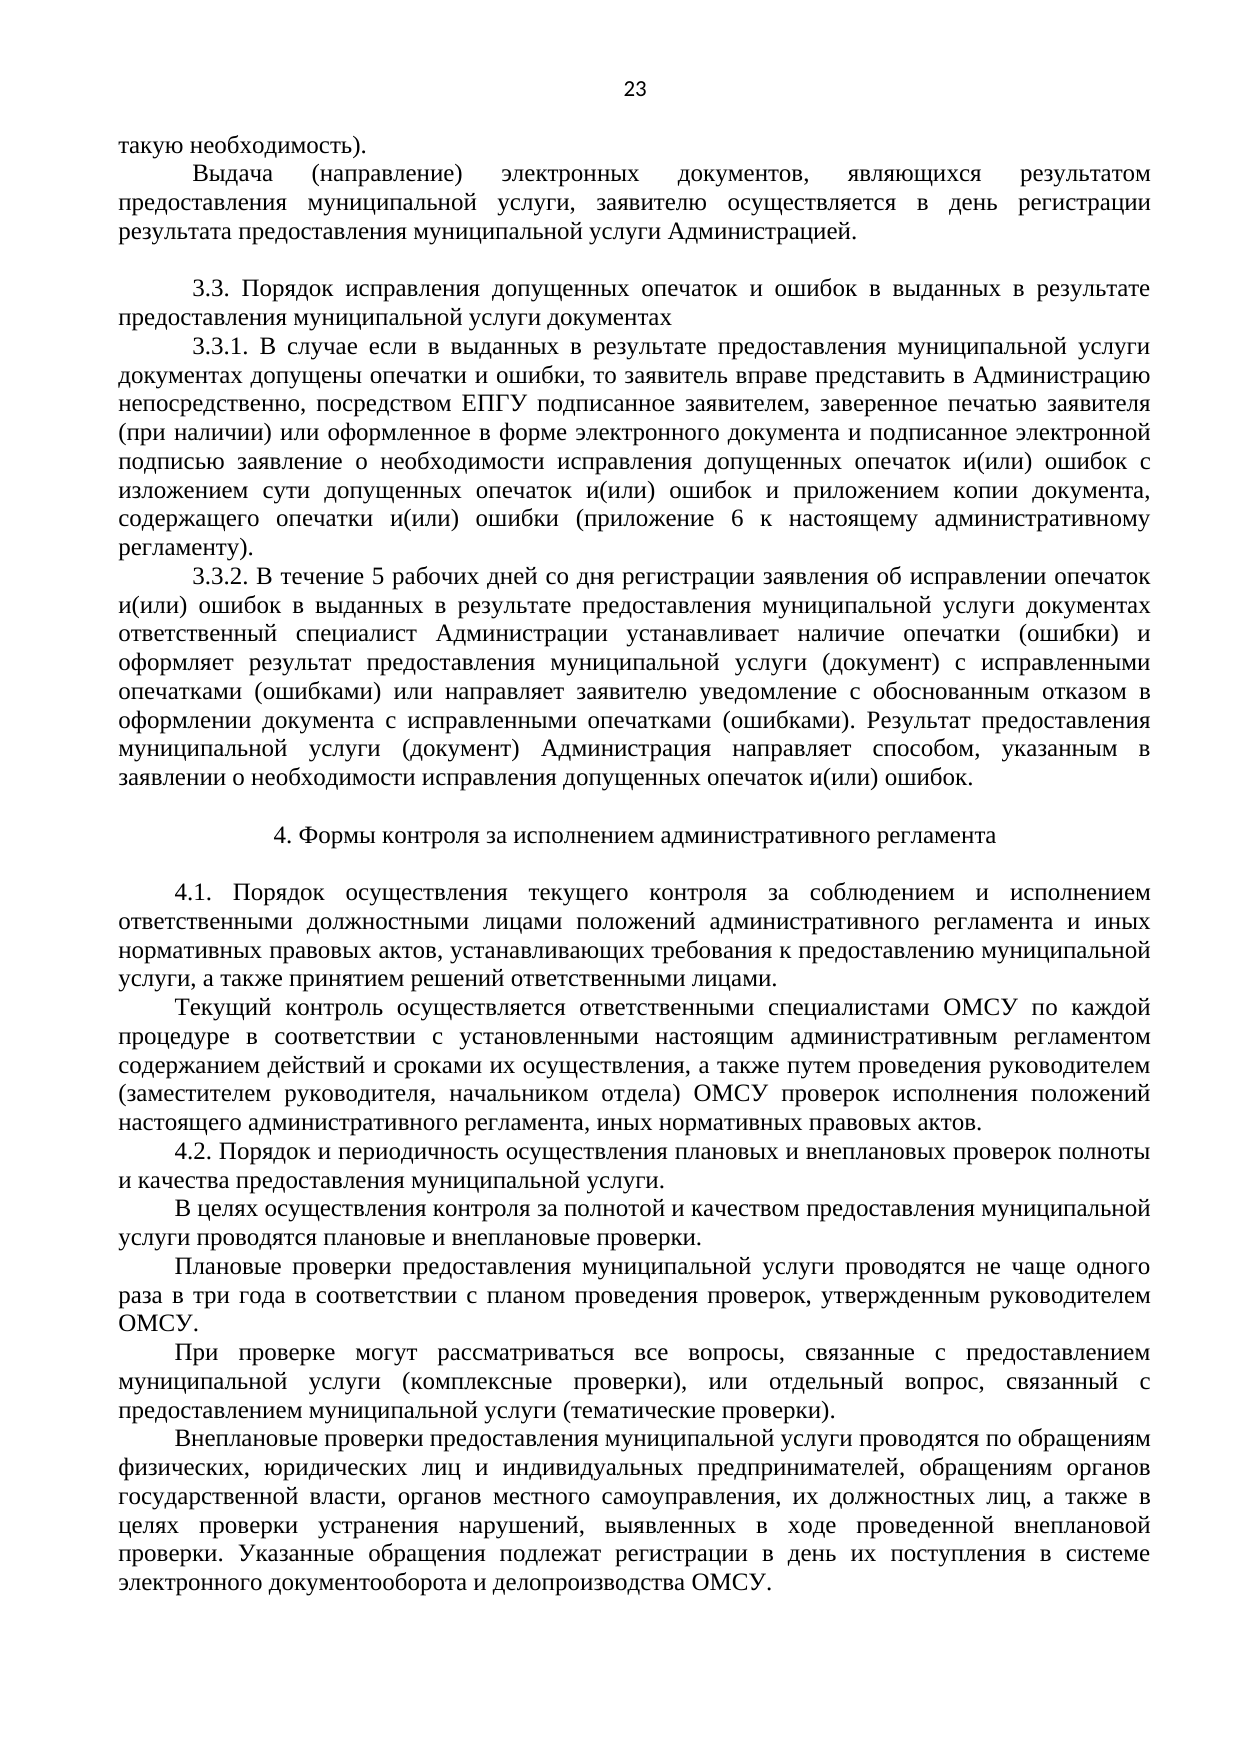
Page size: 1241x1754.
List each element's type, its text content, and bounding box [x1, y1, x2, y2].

text Плановые проверки предоставления муниципальной услуги проводятся не чаще одного раза в три года в соответствии с планом проведения проверок, утвержденным руководителем ОМСУ. [118, 1251, 1152, 1337]
text Текущий контроль осуществляется ответственными специалистами ОМСУ по каждой процедуре в соответствии с установленными настоящим административным регламентом содержанием действий и сроками их осуществления, а также путем проведения руководителем (заместителем руководителя, начальником отдела) ОМСУ проверок исполнения положений настоящего административного регламента, иных нормативных правовых актов. [118, 992, 1152, 1136]
text При проверке могут рассматриваться все вопросы, связанные с предоставлением муниципальной услуги (комплексные проверки), или отдельный вопрос, связанный с предоставлением муниципальной услуги (тематические проверки). [118, 1337, 1152, 1423]
text 3.3. Порядок исправления допущенных опечаток и ошибок в выданных в результате предоставления муниципальной услуги документах [118, 273, 1152, 331]
text 4. Формы контроля за исполнением административного регламента [118, 820, 1152, 848]
text В целях осуществления контроля за полнотой и качеством предоставления муниципальной услуги проводятся плановые и внеплановые проверки. [118, 1193, 1152, 1251]
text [118, 130, 1152, 158]
text 4.1. Порядок осуществления текущего контроля за соблюдением и исполнением ответственными должностными лицами положений административного регламента и иных нормативных правовых актов, устанавливающих требования к предоставлению муниципальной услуги, а также принятием решений ответственными лицами. [118, 877, 1152, 992]
text Внеплановые проверки предоставления муниципальной услуги проводятся по обращениям физических, юридических лиц и индивидуальных предпринимателей, обращениям органов государственной власти, органов местного самоуправления, их должностных лиц, а также в целях проверки устранения нарушений, выявленных в ходе проведенной внеплановой проверки. Указанные обращения подлежат регистрации в день их поступления в системе электронного документооборота и делопроизводства ОМСУ. [118, 1423, 1152, 1596]
text Выдача (направление) электронных документов, являющихся результатом предоставления муниципальной услуги, заявителю осуществляется в день регистрации результата предоставления муниципальной услуги Администрацией. [118, 158, 1152, 245]
text 3.3.2. В течение 5 рабочих дней со дня регистрации заявления об исправлении опечаток и(или) ошибок в выданных в результате предоставления муниципальной услуги документах ответственный специалист Администрации устанавливает наличие опечатки (ошибки) и оформляет результат предоставления муниципальной услуги (документ) с исправленными опечатками (ошибками) или направляет заявителю уведомление с обоснованным отказом в оформлении документа с исправленными опечатками (ошибками). Результат предоставления муниципальной услуги (документ) Администрация направляет способом, указанным в заявлении о необходимости исправления допущенных опечаток и(или) ошибок. [118, 561, 1152, 791]
text 4.2. Порядок и периодичность осуществления плановых и внеплановых проверок полноты и качества предоставления муниципальной услуги. [118, 1136, 1152, 1193]
text 3.3.1. В случае если в выданных в результате предоставления муниципальной услуги документах допущены опечатки и ошибки, то заявитель вправе представить в Администрацию непосредственно, посредством ЕПГУ подписанное заявителем, заверенное печатью заявителя (при наличии) или оформленное в форме электронного документа и подписанное электронной подписью заявление о необходимости исправления допущенных опечаток и(или) ошибок с изложением сути допущенных опечаток и(или) ошибок и приложением копии документа, содержащего опечатки и(или) ошибки (приложение 6 к настоящему административному регламенту). [118, 331, 1152, 561]
